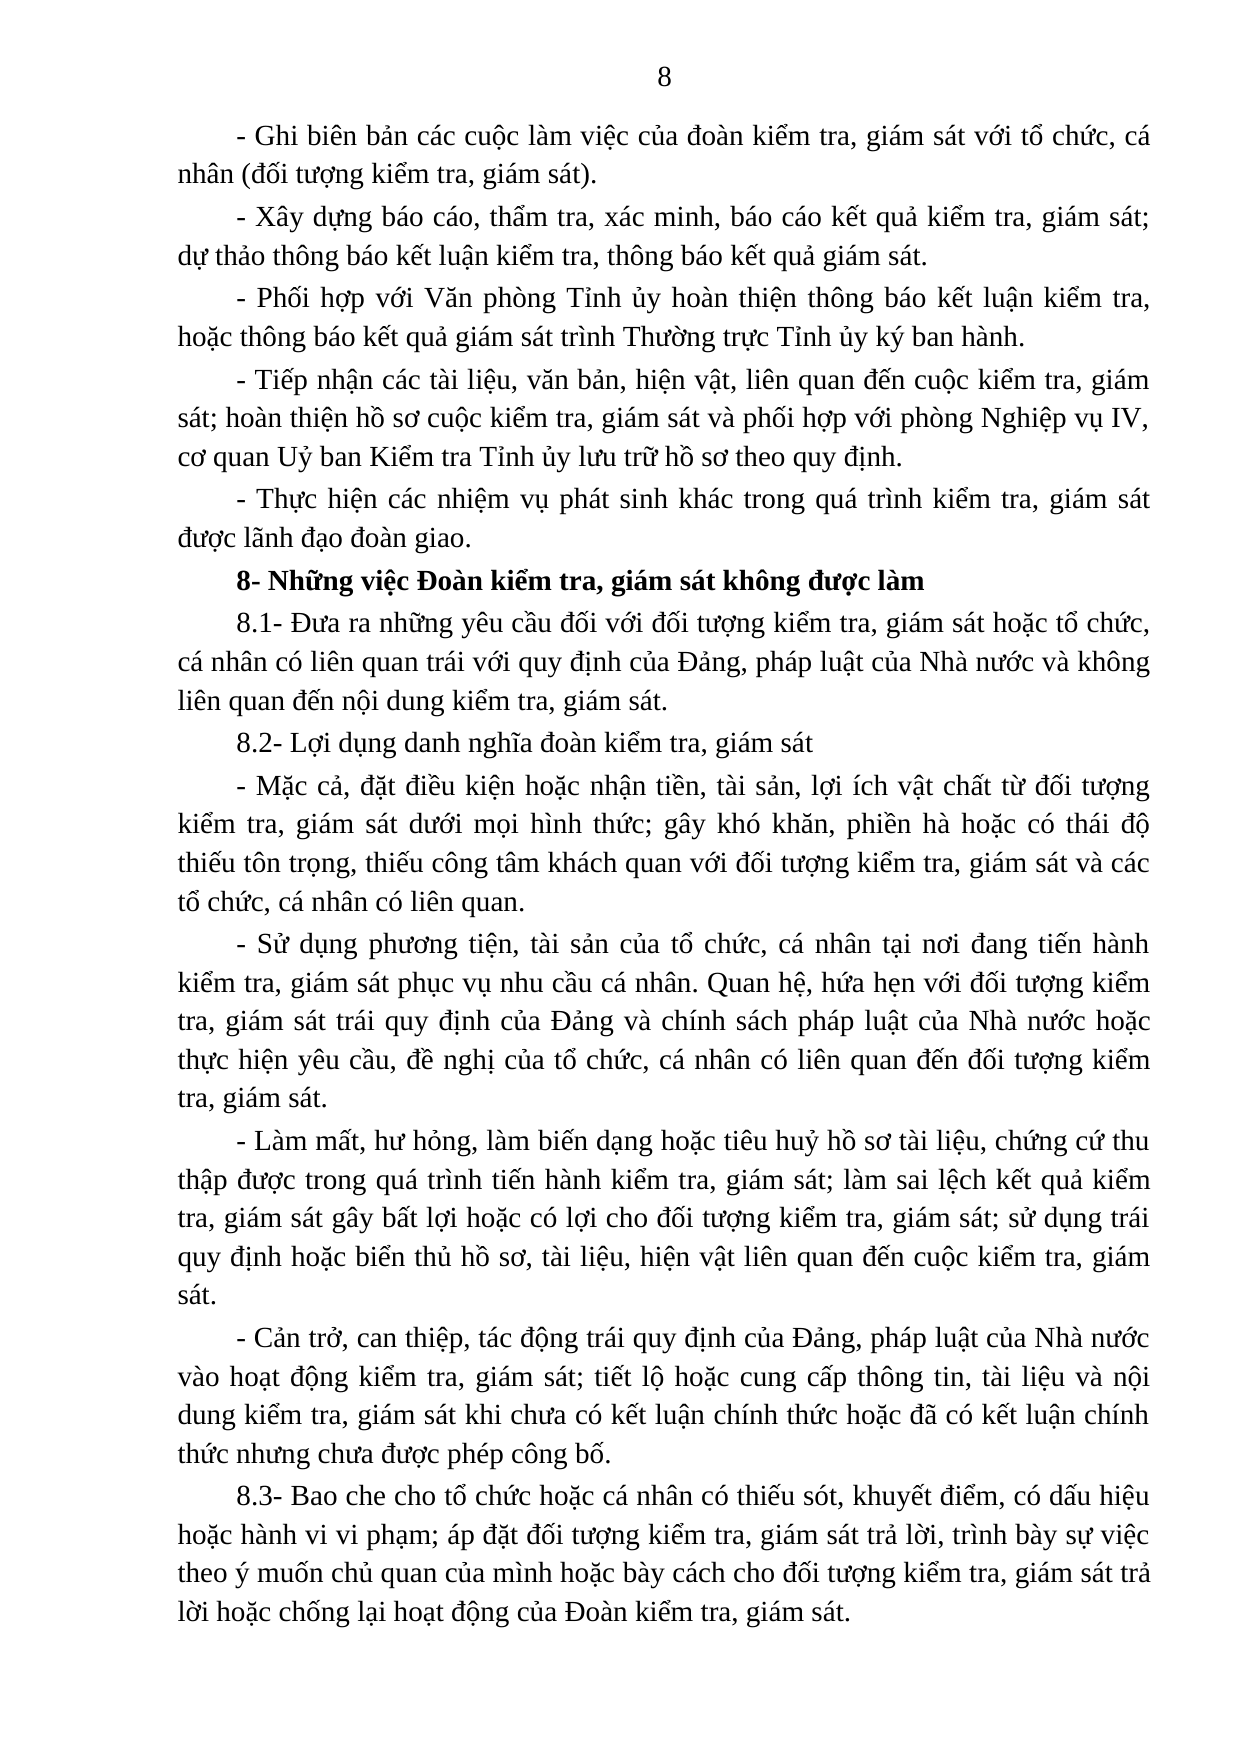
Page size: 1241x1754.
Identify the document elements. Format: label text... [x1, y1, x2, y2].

text - Thực hiện các nhiệm vụ phát sinh khác trong quá trình kiểm tra, giám sát được lãnh đạo đoàn giao. [177, 482, 1152, 554]
text 8- Những việc Đoàn kiểm tra, giám sát không được làm [177, 563, 1152, 596]
text - Tiếp nhận các tài liệu, văn bản, hiện vật, liên quan đến cuộc kiểm tra, giám sát; hoàn thiện hồ sơ cuộc kiểm tra, giám sát và phối hợp với phòng Nghiệp vụ IV, cơ quan Uỷ ban Kiểm tra Tỉnh ủy lưu trữ hồ sơ theo quy định. [177, 362, 1152, 472]
text - Xây dựng báo cáo, thẩm tra, xác minh, báo cáo kết quả kiểm tra, giám sát; dự thảo thông báo kết luận kiểm tra, thông báo kết quả giám sát. [177, 199, 1152, 271]
text 8.2- Lợi dụng danh nghĩa đoàn kiểm tra, giám sát [177, 725, 1152, 759]
text - Phối hợp với Văn phòng Tỉnh ủy hoàn thiện thông báo kết luận kiểm tra, hoặc thông báo kết quả giám sát trình Thường trực Tỉnh ủy ký ban hành. [177, 281, 1152, 353]
text - Sử dụng phương tiện, tài sản của tổ chức, cá nhân tại nơi đang tiến hành kiểm tra, giám sát phục vụ nhu cầu cá nhân. Quan hệ, hứa hẹn với đối tượng kiểm tra, giám sát trái quy định của Đảng và chính sách pháp luật của Nhà nước hoặc thực hiện yêu cầu, đề nghị của tổ chức, cá nhân có liên quan đến đối tượng kiểm tra, giám sát. [177, 926, 1152, 1114]
text - Cản trở, can thiệp, tác động trái quy định của Đảng, pháp luật của Nhà nước vào hoạt động kiểm tra, giám sát; tiết lộ hoặc cung cấp thông tin, tài liệu và nội dung kiểm tra, giám sát khi chưa có kết luận chính thức hoặc đã có kết luận chính thức nhưng chưa được phép công bố. [177, 1320, 1152, 1469]
text 8.1- Đưa ra những yêu cầu đối với đối tượng kiểm tra, giám sát hoặc tổ chức, cá nhân có liên quan trái với quy định của Đảng, pháp luật của Nhà nước và không liên quan đến nội dung kiểm tra, giám sát. [177, 606, 1152, 716]
text 8.3- Bao che cho tổ chức hoặc cá nhân có thiếu sót, khuyết điểm, có dấu hiệu hoặc hành vi vi phạm; áp đặt đối tượng kiểm tra, giám sát trả lời, trình bày sự việc theo ý muốn chủ quan của mình hoặc bày cách cho đối tượng kiểm tra, giám sát trả lời hoặc chống lại hoạt động của Đoàn kiểm tra, giám sát. [177, 1478, 1152, 1628]
text - Ghi biên bản các cuộc làm việc của đoàn kiểm tra, giám sát với tổ chức, cá nhân (đối tượng kiểm tra, giám sát). [177, 118, 1152, 190]
text - Mặc cả, đặt điều kiện hoặc nhận tiền, tài sản, lợi ích vật chất từ đối tượng kiểm tra, giám sát dưới mọi hình thức; gây khó khăn, phiền hà hoặc có thái độ thiếu tôn trọng, thiếu công tâm khách quan với đối tượng kiểm tra, giám sát và các tổ chức, cá nhân có liên quan. [177, 768, 1152, 917]
text - Làm mất, hư hỏng, làm biến dạng hoặc tiêu huỷ hồ sơ tài liệu, chứng cứ thu thập được trong quá trình tiến hành kiểm tra, giám sát; làm sai lệch kết quả kiểm tra, giám sát gây bất lợi hoặc có lợi cho đối tượng kiểm tra, giám sát; sử dụng trái quy định hoặc biển thủ hồ sơ, tài liệu, hiện vật liên quan đến cuộc kiểm tra, giám sát. [177, 1123, 1152, 1311]
